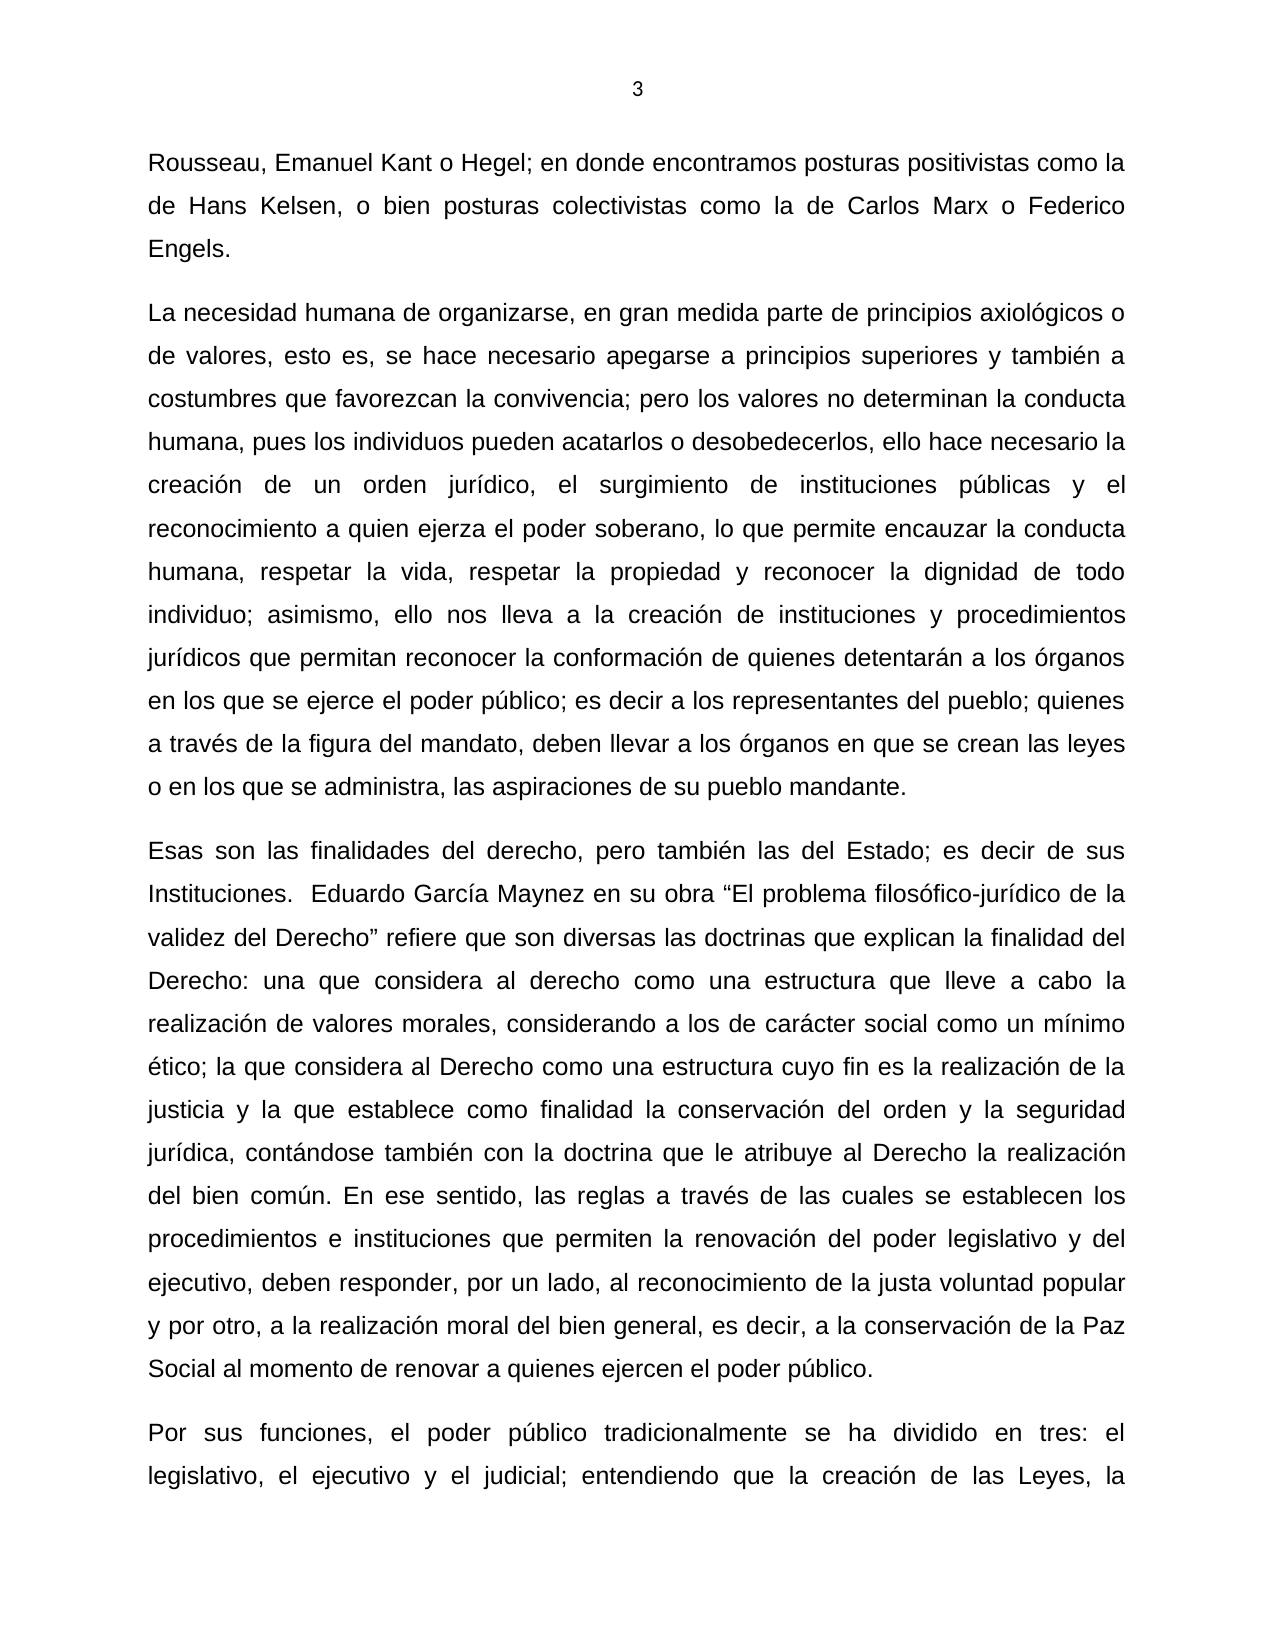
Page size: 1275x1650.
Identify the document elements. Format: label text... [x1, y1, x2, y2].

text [148, 148, 1127, 263]
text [148, 1418, 1127, 1489]
text La necesidad humana de organizarse, en gran medida parte de principios axiológicos o de valores, esto es, se hace necesario apegarse a principios superiores y también a costumbres que favorezcan la convivencia; pero los valores no determinan la conducta humana, pues los individuos pueden acatarlos o desobedecerlos, ello hace necesario la creación de un orden jurídico, el surgimiento de instituciones públicas y el reconocimiento a quien ejerza el poder soberano, lo que permite encauzar la conducta humana, respetar la vida, respetar la propiedad y reconocer la dignidad de todo individuo; asimismo, ello nos lleva a la creación de instituciones y procedimientos jurídicos que permitan reconocer la conformación de quienes detentarán a los órganos en los que se ejerce el poder público; es decir a los representantes del pueblo; quienes a través de la figura del mandato, deben llevar a los órganos en que se crean las leyes o en los que se administra, las aspiraciones de su pueblo mandante. [148, 298, 1127, 801]
text Esas son las finalidades del derecho, pero también las del Estado; es decir de sus Instituciones. Eduardo García Maynez en su obra “El problema filosófico-jurídico de la validez del Derecho” refiere que son diversas las doctrinas que explican la finalidad del Derecho: una que considera al derecho como una estructura que lleve a cabo la realización de valores morales, considerando a los de carácter social como un mínimo ético; la que considera al Derecho como una estructura cuyo fin es la realización de la justicia y la que establece como finalidad la conservación del orden y la seguridad jurídica, contándose también con la doctrina que le atribuye al Derecho la realización del bien común. En ese sentido, las reglas a través de las cuales se establecen los procedimientos e instituciones que permiten la renovación del poder legislativo y del ejecutivo, deben responder, por un lado, al reconocimiento de la justa voluntad popular y por otro, a la realización moral del bien general, es decir, a la conservación de la Paz Social al momento de renovar a quienes ejercen el poder público. [148, 836, 1127, 1382]
